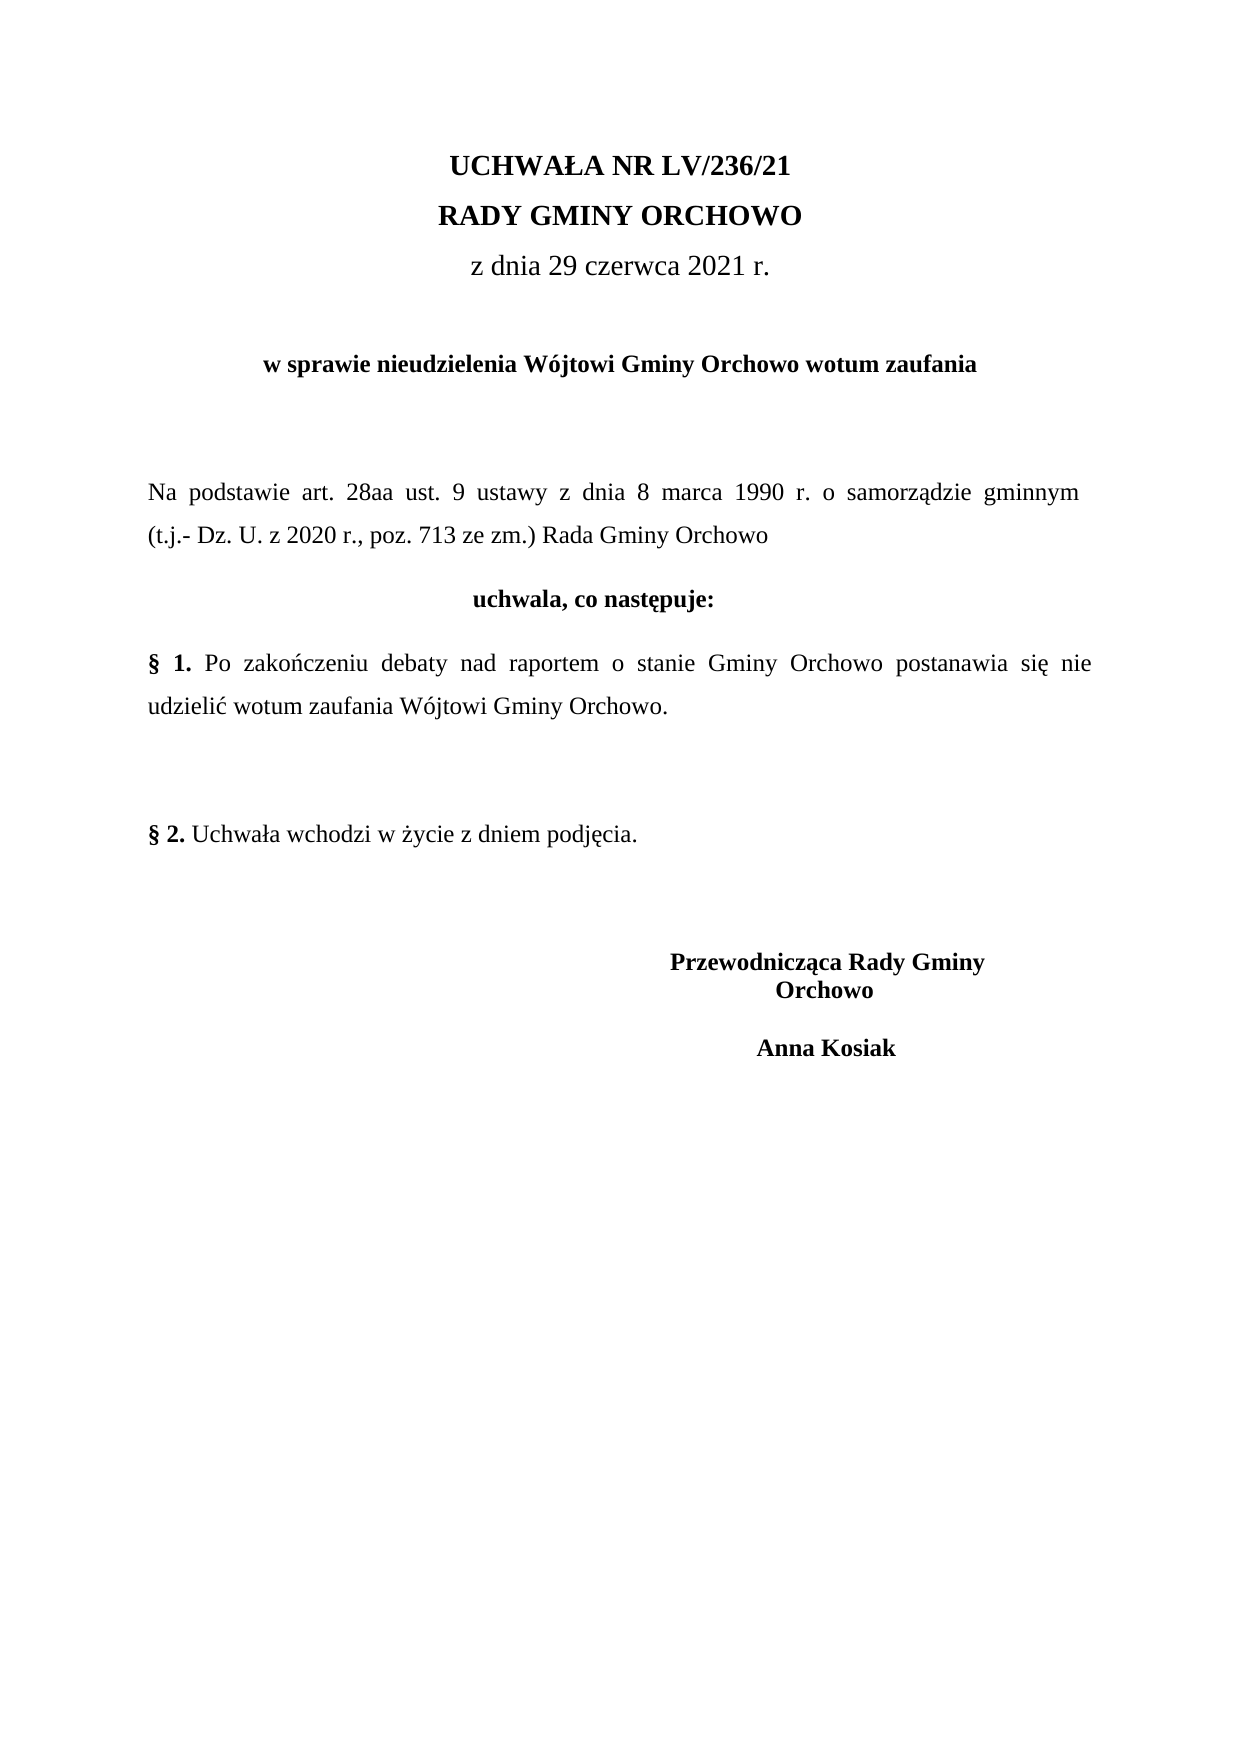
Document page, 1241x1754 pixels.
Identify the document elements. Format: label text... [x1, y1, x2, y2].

text Orchowo [738, 976, 1093, 1004]
text z dnia 29 czerwca 2021 r. [148, 248, 1093, 282]
text RADY GMINY ORCHOWO [148, 198, 1093, 231]
text Na podstawie art. 28aa ust. 9 ustawy z dnia 8 marca 1990 r. o samorządzie gminnym (t.j.- Dz. U. z 2020 r., poz. 713 ze zm.) Rada Gminy Orchowo [148, 477, 1093, 549]
text UCHWAŁA NR LV/236/21 [148, 148, 1093, 181]
text Anna Kosiak [664, 1033, 1093, 1062]
text § 1. Po zakończeniu debaty nad raportem o stanie Gminy Orchowo postanawia się nie udzielić wotum zaufania Wójtowi Gminy Orchowo. [148, 648, 1093, 720]
text § 2. Uchwała wchodzi w życie z dniem podjęcia. [148, 819, 1093, 848]
text w sprawie nieudzielenia Wójtowi Gminy Orchowo wotum zaufania [148, 349, 1093, 378]
text Przewodnicząca Rady Gminy [590, 947, 1093, 976]
text uchwala, co następuje: [148, 584, 1093, 613]
